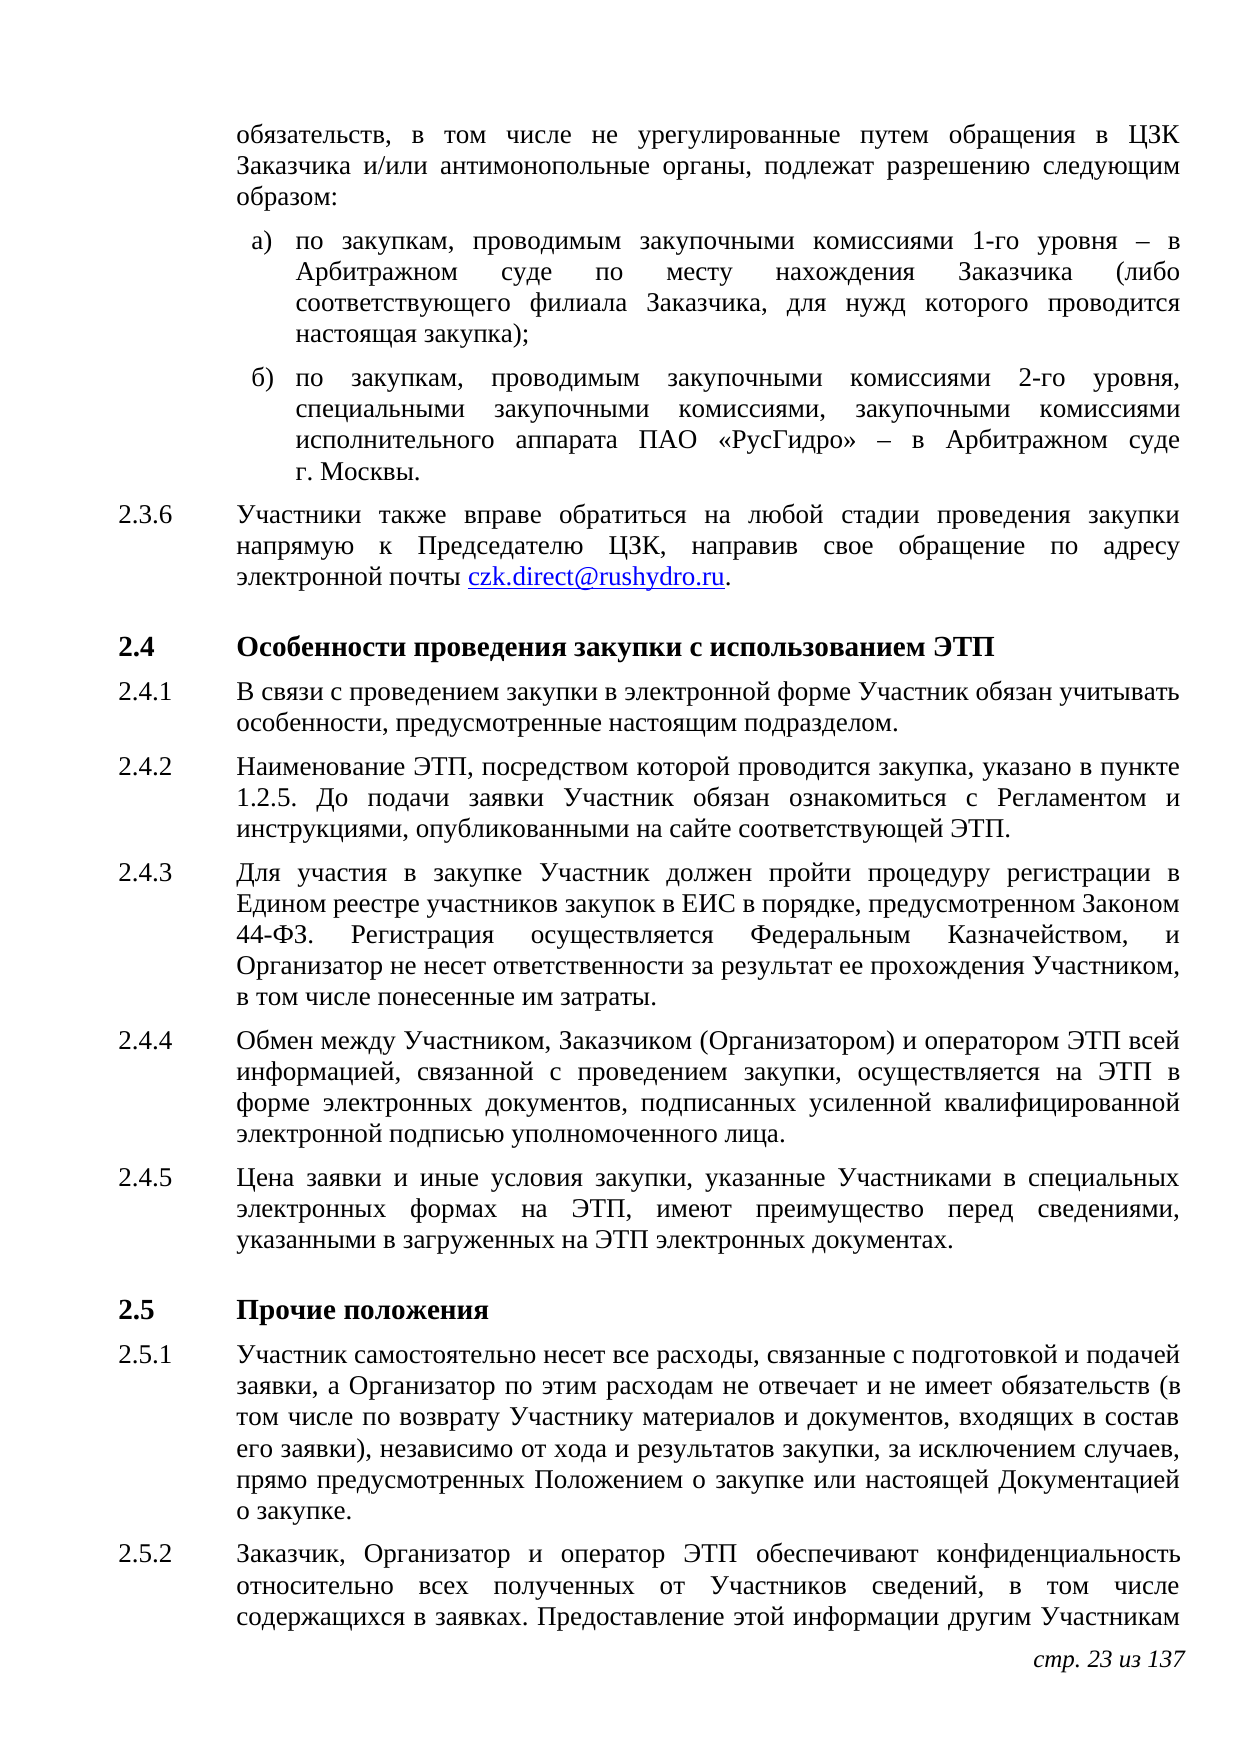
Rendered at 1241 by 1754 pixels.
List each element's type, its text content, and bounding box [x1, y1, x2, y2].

text Цена заявки и иные условия закупки, указанные Участниками в специальных электронных формах на ЭТП, имеют преимущество перед сведениями, указанными в загруженных на ЭТП электронных документах. [118, 1161, 1181, 1255]
list по закупкам, проводимым закупочными комиссиями 2-го уровня, специальными закупочными комиссиями, закупочными комиссиями исполнительного аппарата ПАО «РусГидро» – в Арбитражном суде г. Москвы. [251, 361, 1181, 486]
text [118, 118, 1181, 212]
text В связи с проведением закупки в электронной форме Участник обязан учитывать особенности, предусмотренные настоящим подразделом. [118, 675, 1181, 737]
text Обмен между Участником, Заказчиком (Организатором) и оператором ЭТП всей информацией, связанной с проведением закупки, осуществляется на ЭТП в форме электронных документов, подписанных усиленной квалифицированной электронной подписью уполномоченного лица. [118, 1024, 1181, 1149]
subtitle Особенности проведения закупки с использованием ЭТП [118, 629, 1181, 663]
text Наименование ЭТП, посредством которой проводится закупка, указано в пункте 1.2.5. До подачи заявки Участник обязан ознакомиться с Регламентом и инструкциями, опубликованными на сайте соответствующей ЭТП. [118, 750, 1181, 843]
text Участник самостоятельно несет все расходы, связанные с подготовкой и подачей заявки, а Организатор по этим расходам не отвечает и не имеет обязательств (в том числе по возврату Участнику материалов и документов, входящих в состав его заявки), независимо от хода и результатов закупки, за исключением случаев, прямо предусмотренных Положением о закупке или настоящей Документацией о закупке. [118, 1338, 1181, 1525]
list по закупкам, проводимым закупочными комиссиями 1-го уровня – в Арбитражном суде по месту нахождения Заказчика (либо соответствующего филиала Заказчика, для нужд которого проводится настоящая закупка); [251, 224, 1181, 349]
text Для участия в закупке Участник должен пройти процедуру регистрации в Едином реестре участников закупок в ЕИС в порядке, предусмотренном Законом 44-ФЗ. Регистрация осуществляется Федеральным Казначейством, и Организатор не несет ответственности за результат ее прохождения Участником, в том числе понесенные им затраты. [118, 856, 1181, 1012]
subtitle Прочие положения [118, 1292, 1181, 1326]
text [118, 1538, 1181, 1631]
text Участники также вправе обратиться на любой стадии проведения закупки напрямую к Председателю ЦЗК, направив свое обращение по адресу электронной почты czk.direct@rushydro.ru. [118, 498, 1181, 592]
